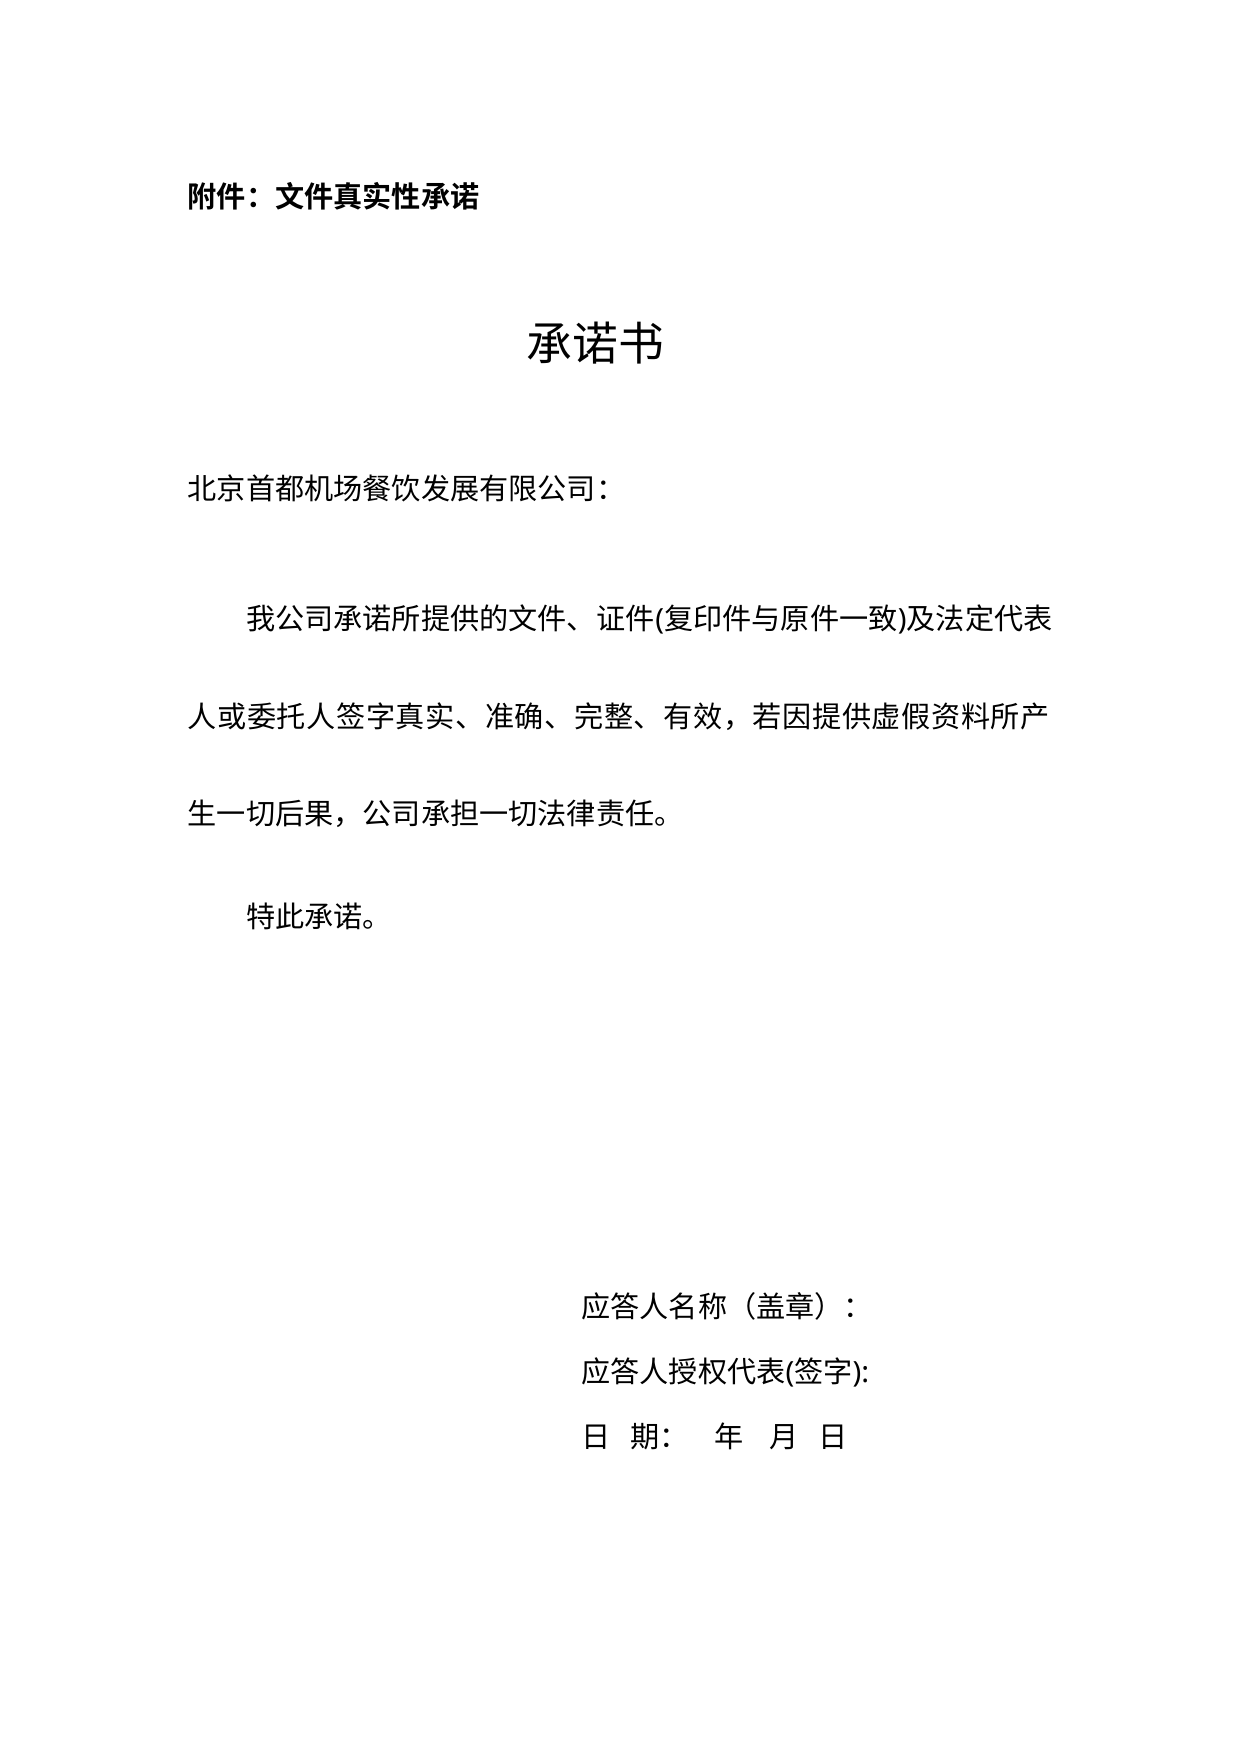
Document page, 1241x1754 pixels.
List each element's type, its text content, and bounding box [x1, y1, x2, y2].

text 应答人授权代表(签字): [581, 1337, 1053, 1402]
text 附件：文件真实性承诺 [187, 162, 1053, 227]
text 特此承诺。 [187, 882, 1053, 947]
text 承诺书 [187, 292, 1003, 389]
text 我公司承诺所提供的文件、证件(复印件与原件一致)及法定代表人或委托人签字真实、准确、完整、有效，若因提供虚假资料所产生一切后果，公司承担一切法律责任。 [187, 584, 1053, 844]
text 北京首都机场餐饮发展有限公司： [187, 454, 1003, 519]
text 日 期： 年 月 日 [581, 1402, 1053, 1467]
text 应答人名称（盖章）： [581, 1272, 1053, 1337]
